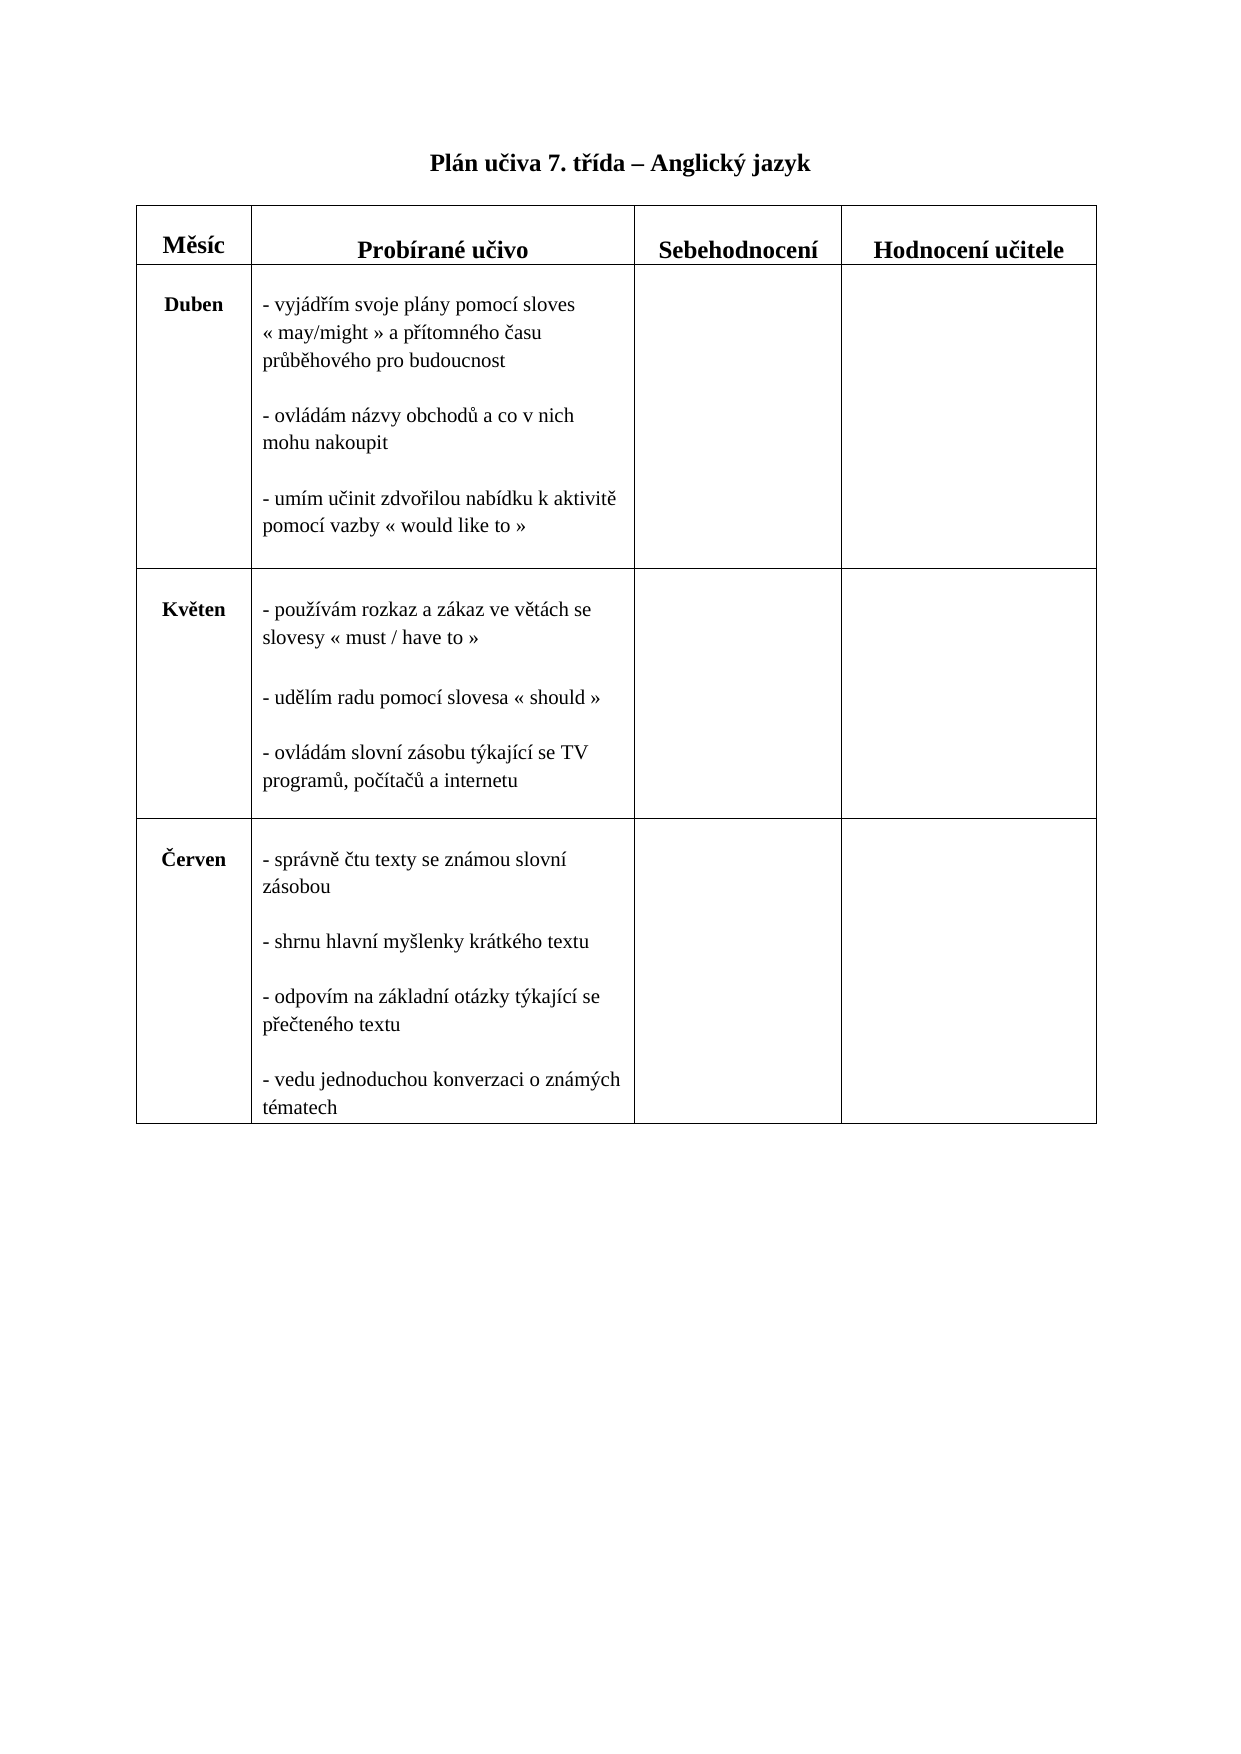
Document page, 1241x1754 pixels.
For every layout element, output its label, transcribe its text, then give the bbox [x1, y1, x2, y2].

table_cell [842, 569, 1096, 818]
table_cell Duben [137, 265, 251, 568]
table_header Hodnocení učitele [842, 206, 1096, 264]
table_cell [842, 819, 1096, 1122]
table_cell - vyjádřím svoje plány pomocí sloves « may/might » a přítomného času průběhového pro budoucnost - ovládám názvy obchodů a co v nich mohu nakoupit - umím učinit zdvořilou nabídku k aktivitě pomocí vazby « would like to » [252, 265, 634, 568]
table_cell [635, 265, 841, 568]
text Plán učiva 7. třída – Anglický jazyk [148, 148, 1093, 176]
table_cell [842, 265, 1096, 568]
table_cell Květen [137, 569, 251, 818]
table_header Probírané učivo [252, 206, 634, 264]
table_cell Červen [137, 819, 251, 1122]
table_cell - správně čtu texty se známou slovní zásobou - shrnu hlavní myšlenky krátkého textu - odpovím na základní otázky týkající se přečteného textu - vedu jednoduchou konverzaci o známých tématech [252, 819, 634, 1122]
table_header Sebehodnocení [635, 206, 841, 264]
table_header Měsíc [137, 206, 251, 264]
table_cell [635, 569, 841, 818]
table_cell [635, 819, 841, 1122]
table_cell - používám rozkaz a zákaz ve větách se slovesy « must / have to » - udělím radu pomocí slovesa « should » - ovládám slovní zásobu týkající se TV programů, počítačů a internetu [252, 569, 634, 818]
